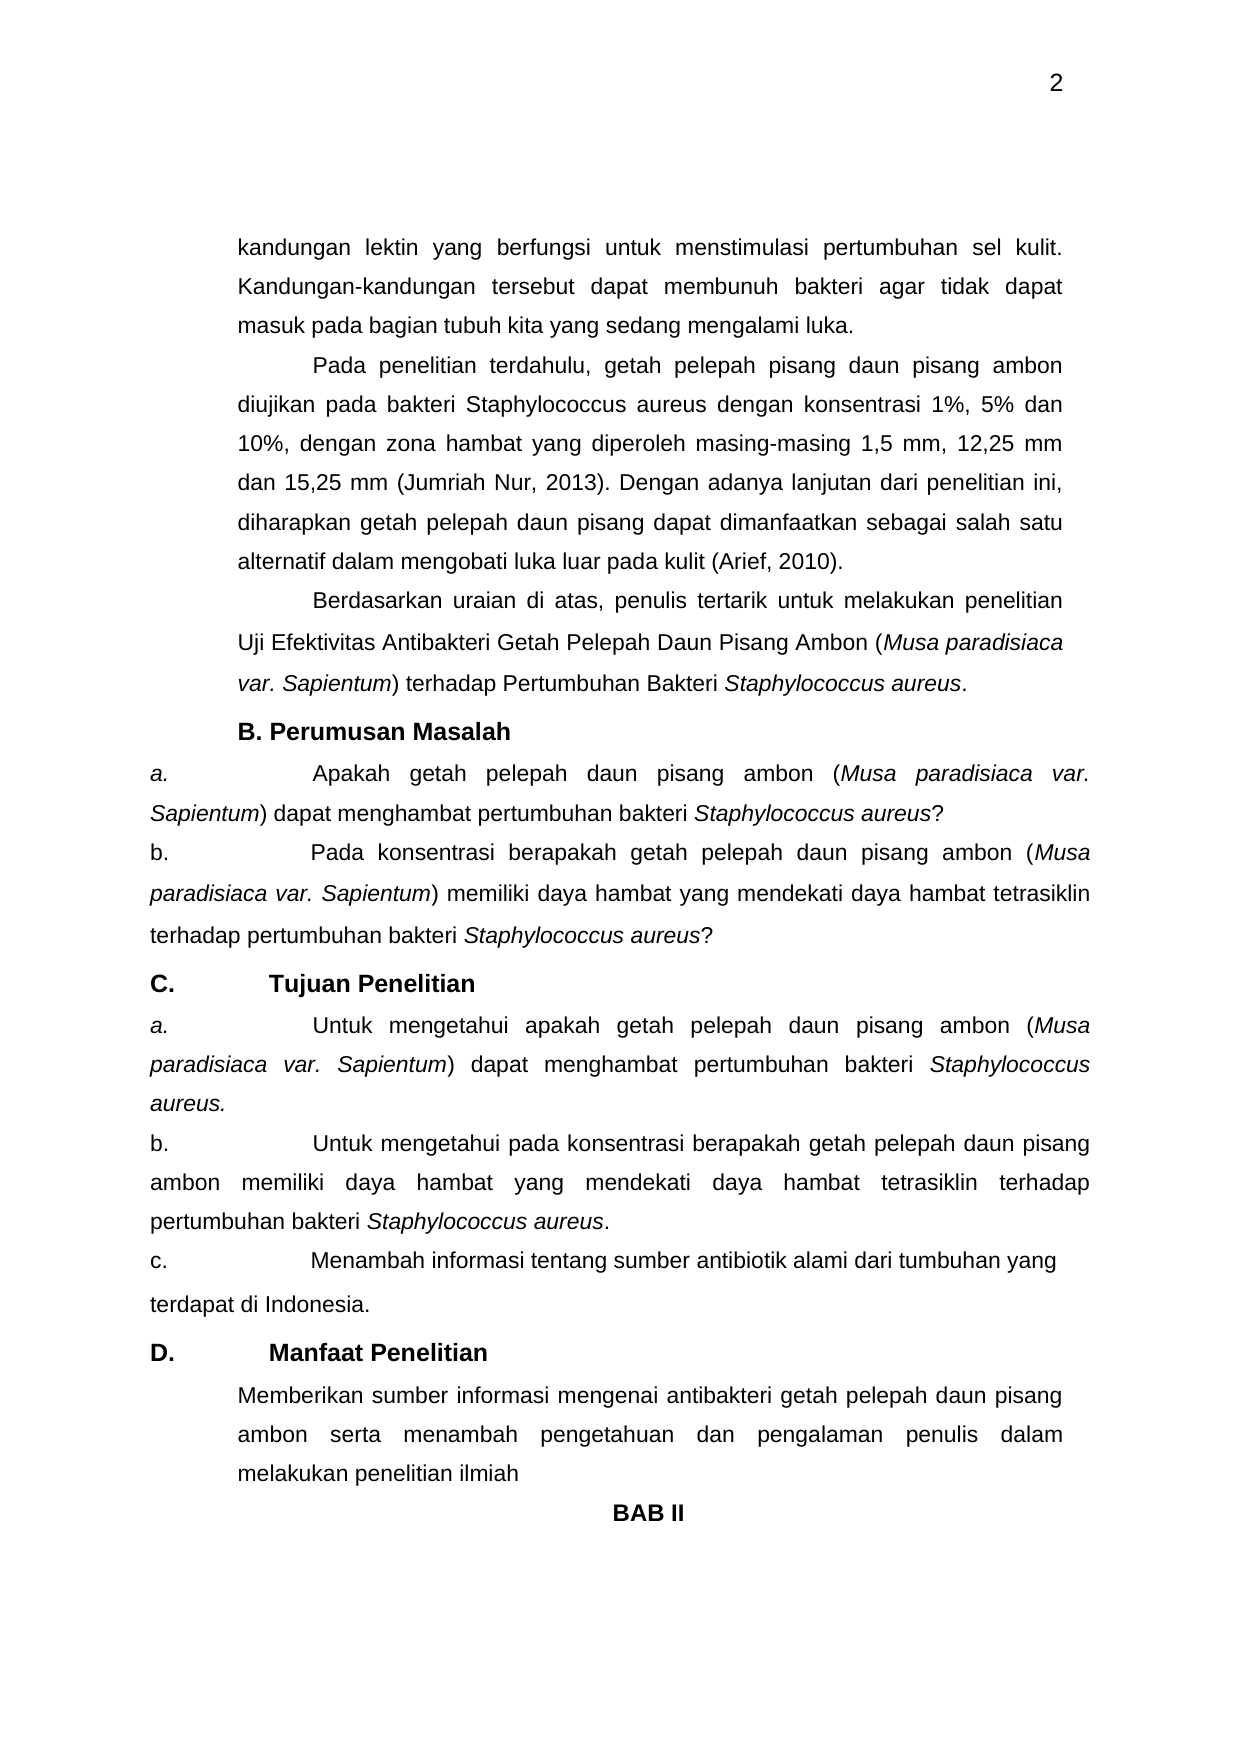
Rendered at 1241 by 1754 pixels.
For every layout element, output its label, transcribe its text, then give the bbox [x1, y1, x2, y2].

list Apakah getah pelepah daun pisang ambon (Musa paradisiaca var. Sapientum) dapat menghambat pertumbuhan bakteri Staphylococcus aureus? [150, 760, 1090, 826]
text Berdasarkan uraian di atas, penulis tertarik untuk melakukan penelitian Uji Efektivitas Antibakteri Getah Pelepah Daun Pisang Ambon (Musa paradisiaca var. Sapientum) terhadap Pertumbuhan Bakteri Staphylococcus aureus. [237, 587, 1063, 697]
text 2 [150, 68, 1063, 97]
list Manfaat Penelitian [150, 1338, 1090, 1367]
list Untuk mengetahui pada konsentrasi berapakah getah pelepah daun pisang ambon memiliki daya hambat yang mendekati daya hambat tetrasiklin terhadap pertumbuhan bakteri Staphylococcus aureus. [150, 1130, 1090, 1234]
list Pada konsentrasi berapakah getah pelepah daun pisang ambon (Musa paradisiaca var. Sapientum) memiliki daya hambat yang mendekati daya hambat tetrasiklin terhadap pertumbuhan bakteri Staphylococcus aureus? [150, 839, 1090, 948]
text BAB II [612, 1499, 1090, 1527]
text Pada penelitian terdahulu, getah pelepah pisang daun pisang ambon diujikan pada bakteri Staphylococcus aureus dengan konsentrasi 1%, 5% dan 10%, dengan zona hambat yang diperoleh masing-masing 1,5 mm, 12,25 mm dan 15,25 mm (Jumriah Nur, 2013). Dengan adanya lanjutan dari penelitian ini, diharapkan getah pelepah daun pisang dapat dimanfaatkan sebagai salah satu alternatif dalam mengobati luka luar pada kulit (Arief, 2010). [237, 352, 1063, 574]
list Tujuan Penelitian [150, 968, 1090, 997]
text B. Perumusan Masalah [237, 717, 1090, 746]
text kandungan lektin yang berfungsi untuk menstimulasi pertumbuhan sel kulit. Kandungan-kandungan tersebut dapat membunuh bakteri agar tidak dapat masuk pada bagian tubuh kita yang sedang mengalami luka. [237, 234, 1063, 339]
list Menambah informasi tentang sumber antibiotik alami dari tumbuhan yang terdapat di Indonesia. [150, 1247, 1090, 1318]
text Memberikan sumber informasi mengenai antibakteri getah pelepah daun pisang ambon serta menambah pengetahuan dan pengalaman penulis dalam melakukan penelitian ilmiah [237, 1382, 1063, 1486]
list Untuk mengetahui apakah getah pelepah daun pisang ambon (Musa paradisiaca var. Sapientum) dapat menghambat pertumbuhan bakteri Staphylococcus aureus. [150, 1012, 1090, 1117]
